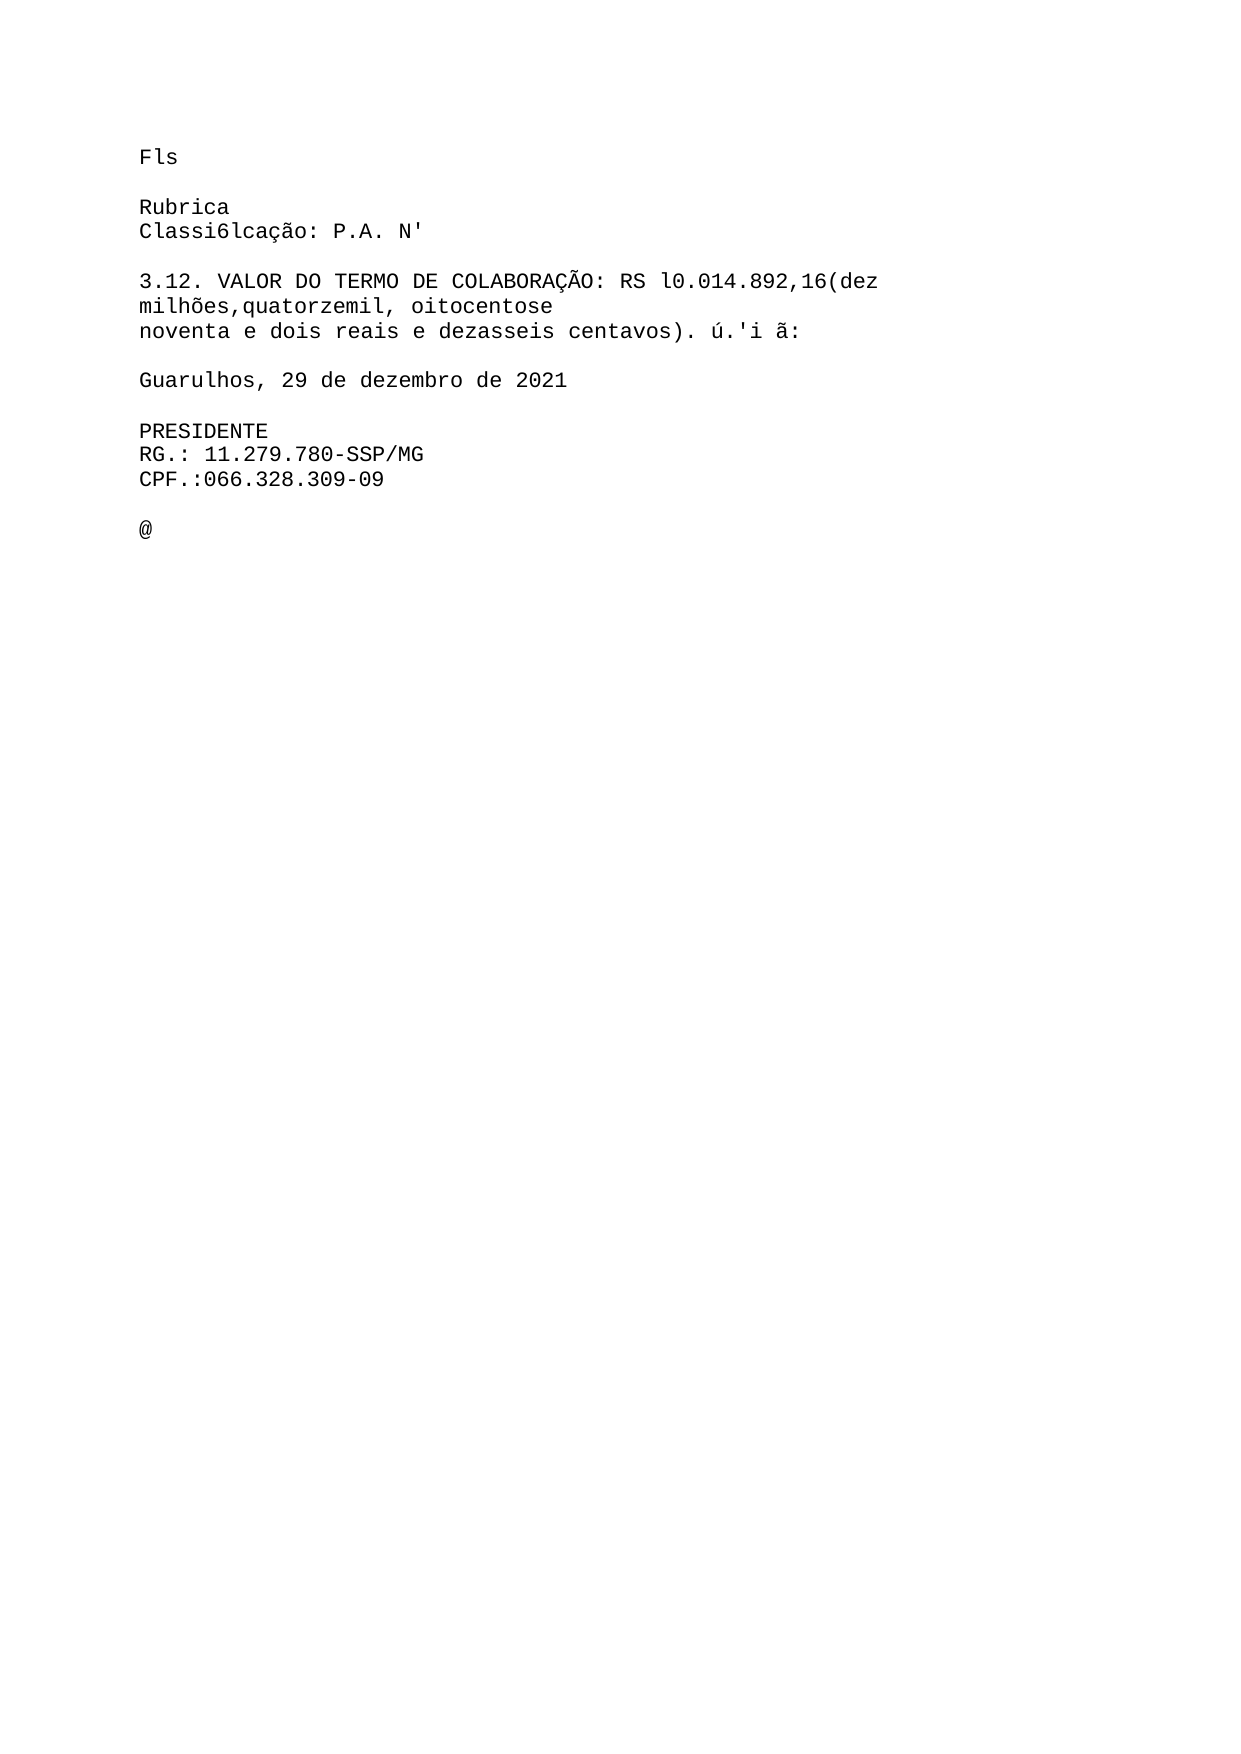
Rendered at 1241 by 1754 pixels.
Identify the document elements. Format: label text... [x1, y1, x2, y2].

text Fls [139, 146, 1065, 171]
text noventa e dois reais e dezasseis centavos). ú.'i ã: Guarulhos, 29 de dezembro de 2021 [139, 320, 927, 394]
text Rubrica Classi6lcação: P.A. N' [139, 196, 428, 245]
text @ [139, 518, 1065, 543]
text 3.12. VALOR DO TERMO DE COLABORAÇÃO: RS l0.014.892,16(dez milhões,quatorzemil, oitocentose [139, 270, 927, 320]
text RG.: 11.279.780-SSP/MG CPF.:066.328.309-09 [139, 443, 428, 493]
text PRESIDENTE [139, 419, 1065, 443]
